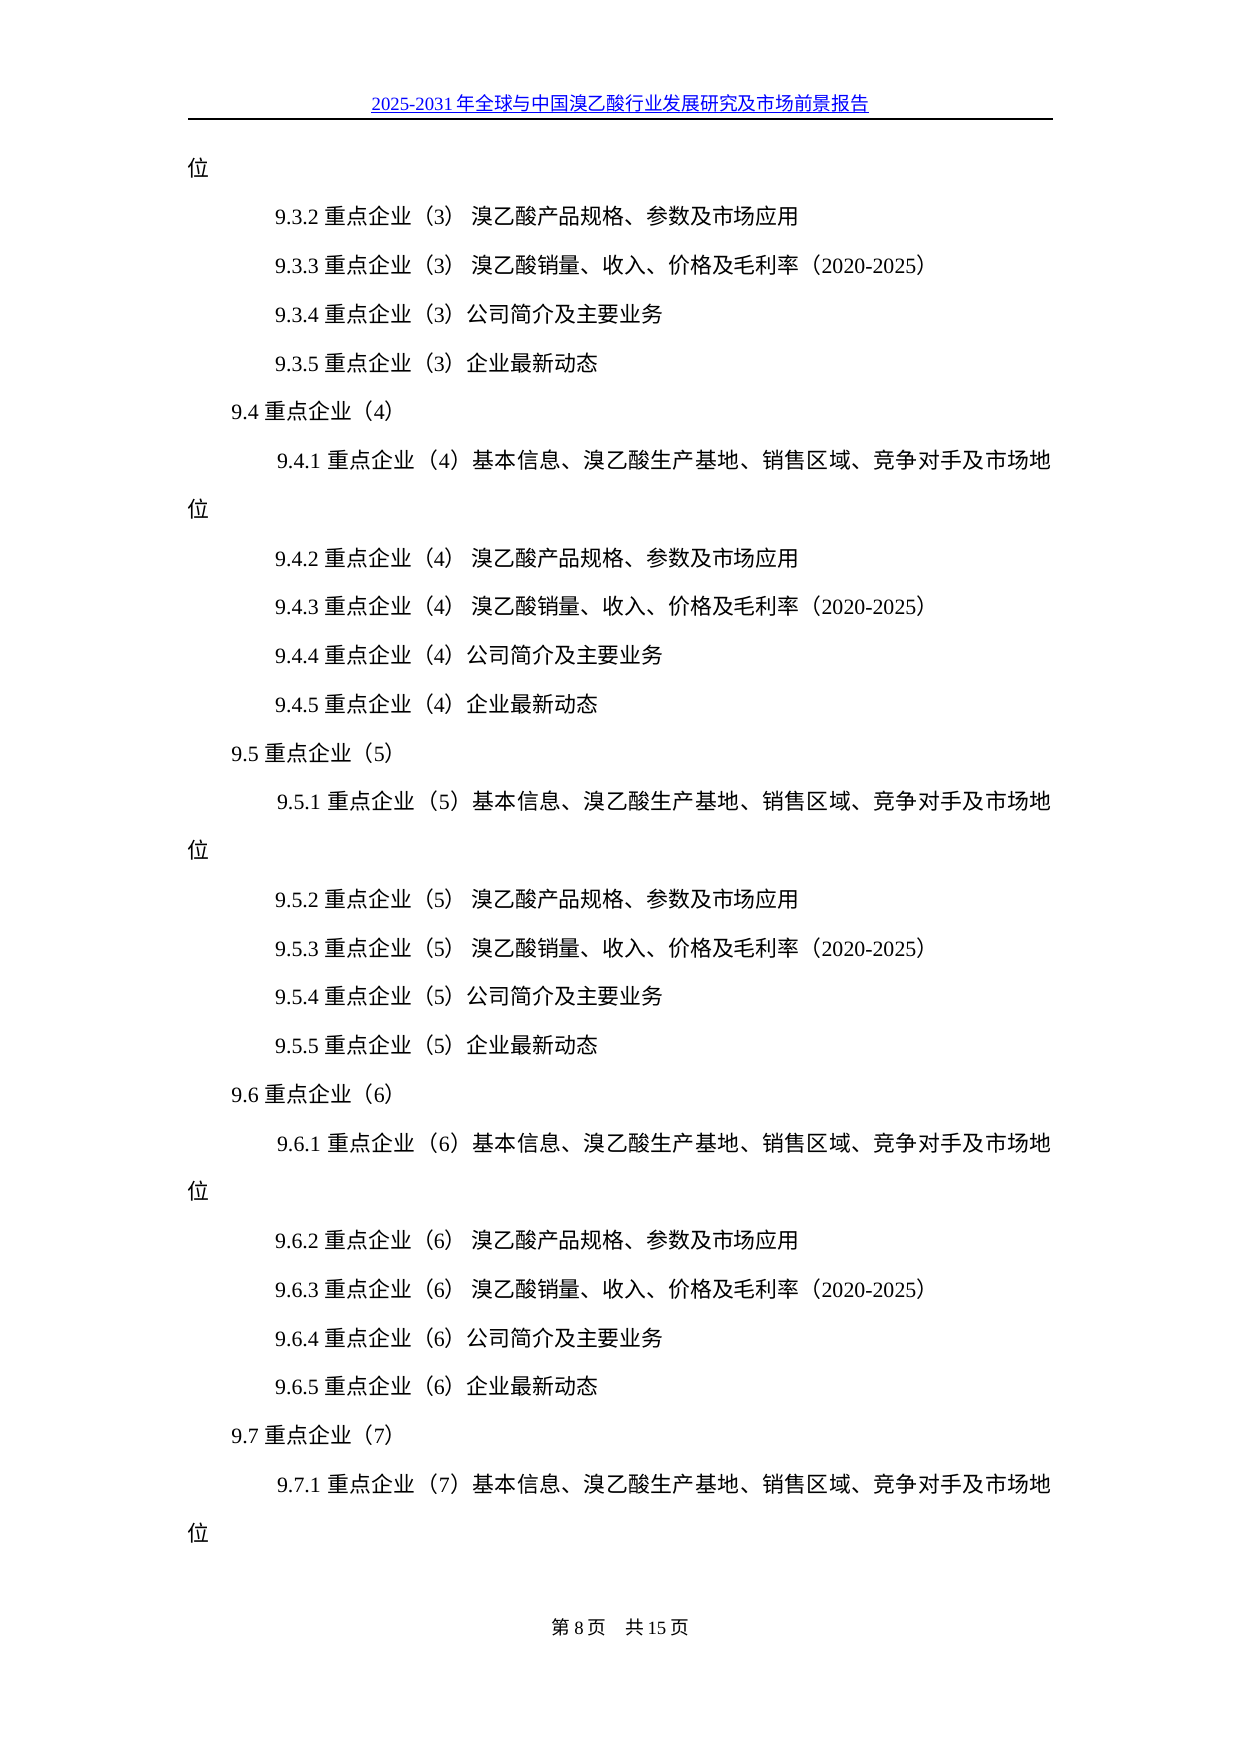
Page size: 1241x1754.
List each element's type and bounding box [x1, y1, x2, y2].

text [187, 150, 1053, 1548]
